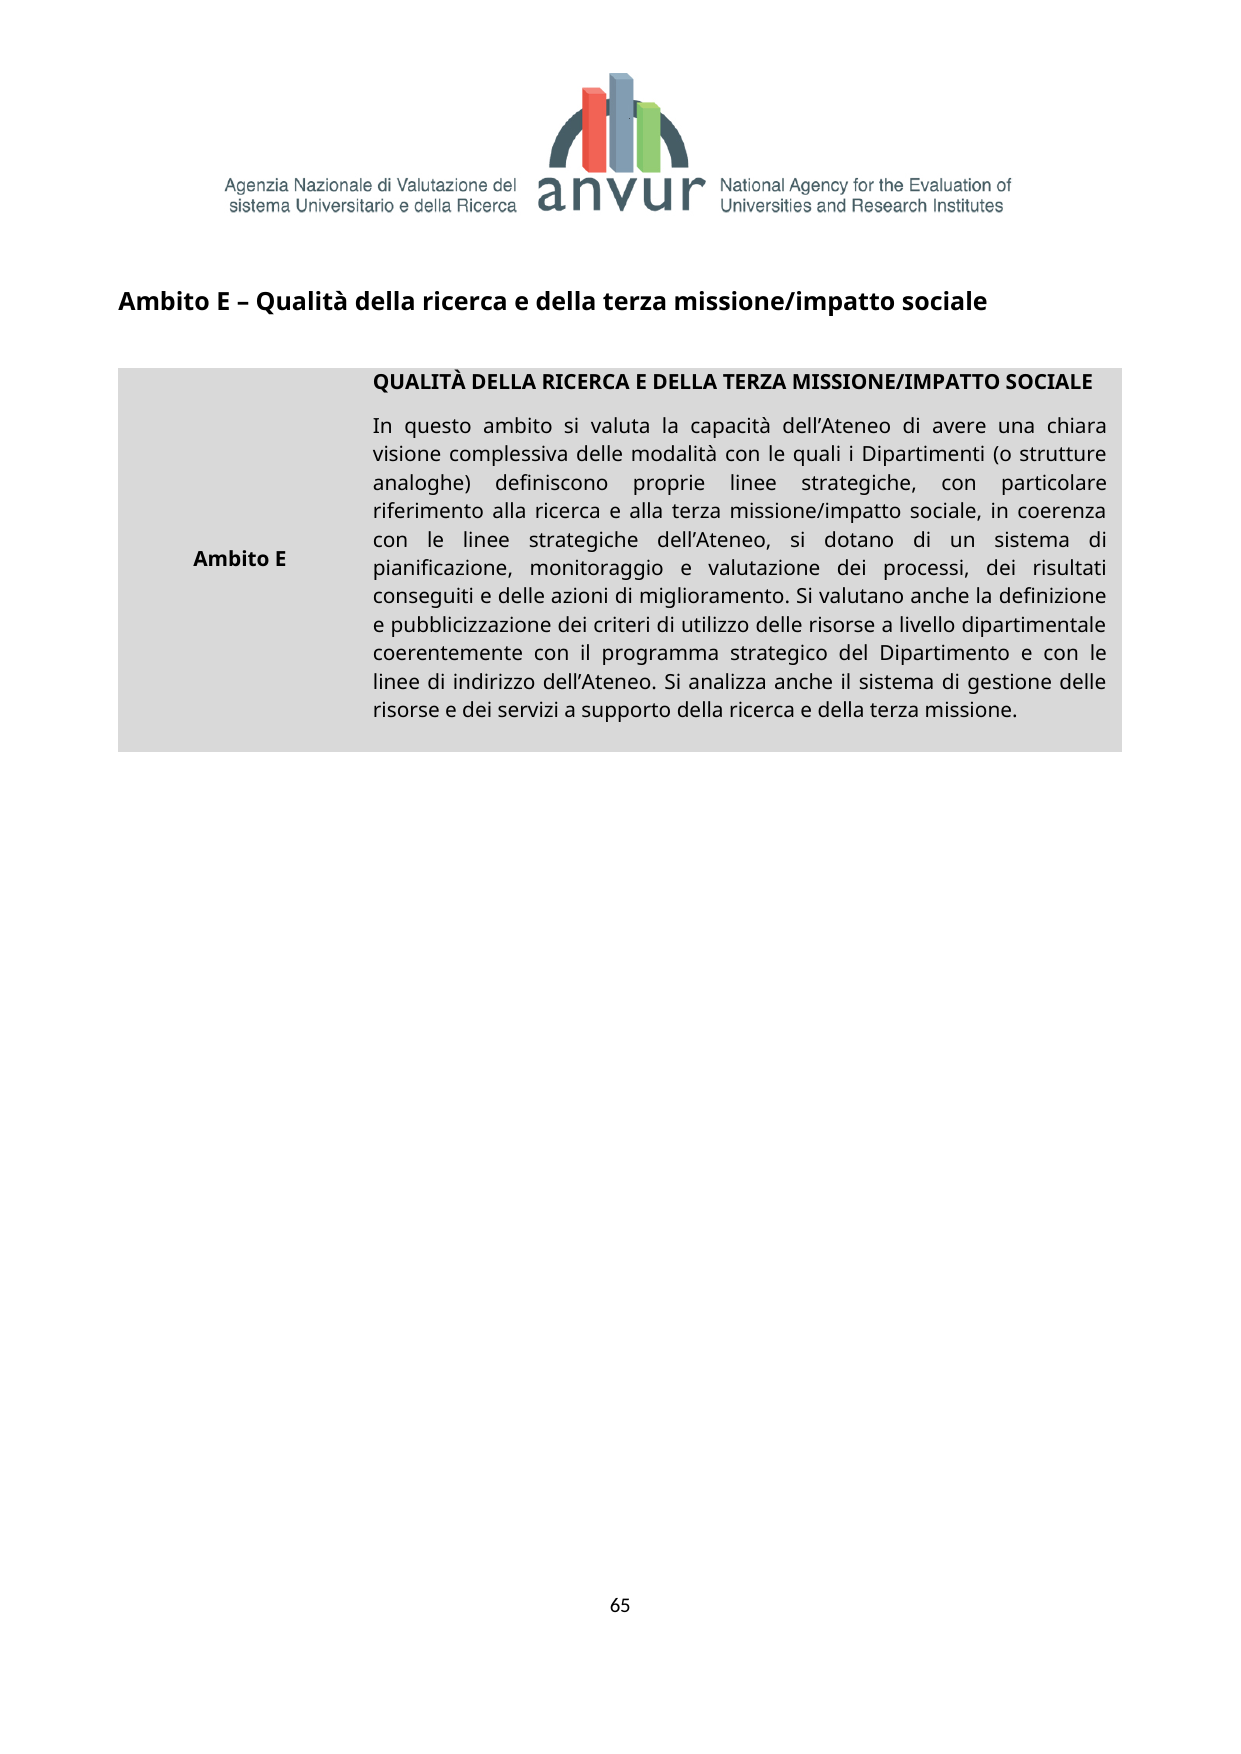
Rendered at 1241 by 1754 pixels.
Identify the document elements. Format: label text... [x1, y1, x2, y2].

picture [224, 73, 1016, 240]
subtitle Ambito E – Qualità della ricerca e della terza missione/impatto sociale [118, 283, 1122, 317]
table_header QUALITÀ DELLA RICERCA E DELLA TERZA MISSIONE/IMPATTO SOCIALE In questo ambito si valuta la capacità dell’Ateneo di avere una chiara visione complessiva delle modalità con le quali i Dipartimenti (o strutture analoghe) definiscono proprie linee strategiche, con particolare riferimento alla ricerca e alla terza missione/impatto sociale, in coerenza con le linee strategiche dell’Ateneo, si dotano di un sistema di pianificazione, monitoraggio e valutazione dei processi, dei risultati conseguiti e delle azioni di miglioramento. Si valutano anche la definizione e pubblicizzazione dei criteri di utilizzo delle risorse a livello dipartimentale coerentemente con il programma strategico del Dipartimento e con le linee di indirizzo dell’Ateneo. Si analizza anche il sistema di gestione delle risorse e dei servizi a supporto della ricerca e della terza missione. [361, 368, 1122, 752]
table_header Ambito E [118, 368, 361, 752]
